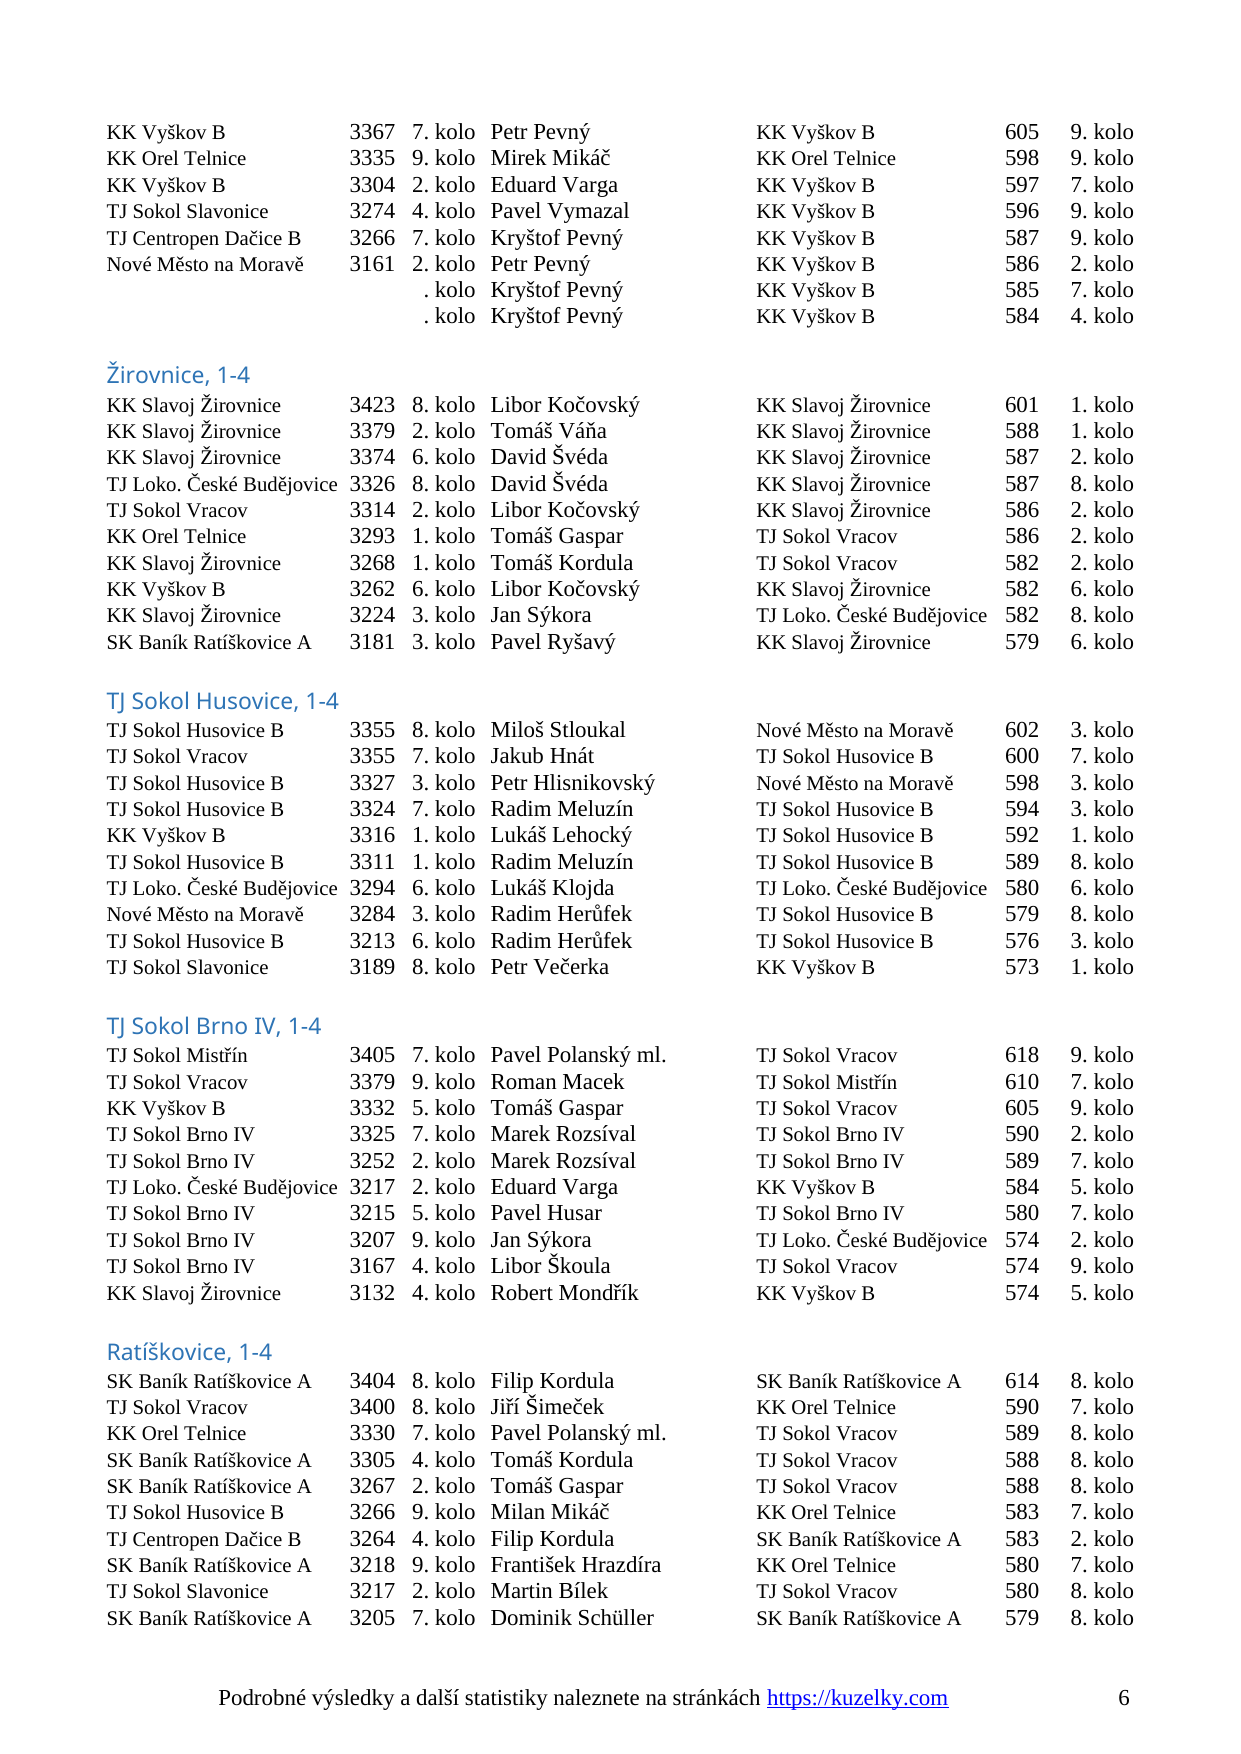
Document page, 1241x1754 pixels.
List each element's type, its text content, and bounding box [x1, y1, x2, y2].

text TJ Loko. České Budějovice 3326 8. kolo David Švéda KK Slavoj Žirovnice 587 8. kolo [106, 470, 1134, 496]
text KK Orel Telnice 3330 7. kolo Pavel Polanský ml. TJ Sokol Vracov 589 8. kolo [106, 1419, 1134, 1446]
text KK Slavoj Žirovnice 3374 6. kolo David Švéda KK Slavoj Žirovnice 587 2. kolo [106, 443, 1134, 470]
text TJ Sokol Brno IV 3207 9. kolo Jan Sýkora TJ Loko. České Budějovice 574 2. kolo [106, 1226, 1134, 1252]
text . kolo Kryštof Pevný KK Vyškov B 585 7. kolo [106, 276, 1134, 303]
text KK Slavoj Žirovnice 3132 4. kolo Robert Mondřík KK Vyškov B 574 5. kolo [106, 1278, 1134, 1305]
text TJ Sokol Slavonice 3189 8. kolo Petr Večerka KK Vyškov B 573 1. kolo [106, 953, 1134, 979]
text KK Slavoj Žirovnice 3224 3. kolo Jan Sýkora TJ Loko. České Budějovice 582 8. kolo [106, 602, 1134, 628]
text KK Vyškov B 3367 7. kolo Petr Pevný KK Vyškov B 605 9. kolo [106, 118, 1134, 144]
text TJ Loko. České Budějovice 3294 6. kolo Lukáš Klojda TJ Loko. České Budějovice 580 6. kolo [106, 874, 1134, 901]
text KK Vyškov B 3262 6. kolo Libor Kočovský KK Slavoj Žirovnice 582 6. kolo [106, 575, 1134, 602]
text SK Baník Ratíškovice A 3404 8. kolo Filip Kordula SK Baník Ratíškovice A 614 8. kolo [106, 1367, 1134, 1393]
text SK Baník Ratíškovice A 3218 9. kolo František Hrazdíra KK Orel Telnice 580 7. kolo [106, 1551, 1134, 1577]
text TJ Sokol Slavonice 3217 2. kolo Martin Bílek TJ Sokol Vracov 580 8. kolo [106, 1577, 1134, 1604]
text TJ Sokol Vracov 3400 8. kolo Jiří Šimeček KK Orel Telnice 590 7. kolo [106, 1393, 1134, 1419]
text SK Baník Ratíškovice A 3267 2. kolo Tomáš Gaspar TJ Sokol Vracov 588 8. kolo [106, 1472, 1134, 1498]
text KK Slavoj Žirovnice 3379 2. kolo Tomáš Váňa KK Slavoj Žirovnice 588 1. kolo [106, 417, 1134, 443]
text Nové Město na Moravě 3284 3. kolo Radim Herůfek TJ Sokol Husovice B 579 8. kolo [106, 901, 1134, 927]
text . kolo Kryštof Pevný KK Vyškov B 584 4. kolo [106, 303, 1134, 329]
subtitle TJ Sokol Husovice, 1-4 [106, 685, 1134, 716]
text TJ Sokol Husovice B 3324 7. kolo Radim Meluzín TJ Sokol Husovice B 594 3. kolo [106, 795, 1134, 821]
text KK Slavoj Žirovnice 3423 8. kolo Libor Kočovský KK Slavoj Žirovnice 601 1. kolo [106, 391, 1134, 417]
subtitle Ratíškovice, 1-4 [106, 1335, 1134, 1367]
text TJ Sokol Brno IV 3325 7. kolo Marek Rozsíval TJ Sokol Brno IV 590 2. kolo [106, 1120, 1134, 1147]
text SK Baník Ratíškovice A 3181 3. kolo Pavel Ryšavý KK Slavoj Žirovnice 579 6. kolo [106, 628, 1134, 654]
text TJ Sokol Husovice B 3355 8. kolo Miloš Stloukal Nové Město na Moravě 602 3. kolo [106, 716, 1134, 742]
text KK Vyškov B 3316 1. kolo Lukáš Lehocký TJ Sokol Husovice B 592 1. kolo [106, 821, 1134, 848]
text KK Vyškov B 3304 2. kolo Eduard Varga KK Vyškov B 597 7. kolo [106, 171, 1134, 197]
text TJ Centropen Dačice B 3264 4. kolo Filip Kordula SK Baník Ratíškovice A 583 2. kolo [106, 1525, 1134, 1551]
text TJ Centropen Dačice B 3266 7. kolo Kryštof Pevný KK Vyškov B 587 9. kolo [106, 223, 1134, 250]
text TJ Sokol Vracov 3314 2. kolo Libor Kočovský KK Slavoj Žirovnice 586 2. kolo [106, 496, 1134, 522]
text KK Orel Telnice 3335 9. kolo Mirek Mikáč KK Orel Telnice 598 9. kolo [106, 144, 1134, 171]
text TJ Sokol Brno IV 3167 4. kolo Libor Škoula TJ Sokol Vracov 574 9. kolo [106, 1252, 1134, 1278]
text KK Slavoj Žirovnice 3268 1. kolo Tomáš Kordula TJ Sokol Vracov 582 2. kolo [106, 549, 1134, 575]
text TJ Sokol Mistřín 3405 7. kolo Pavel Polanský ml. TJ Sokol Vracov 618 9. kolo [106, 1041, 1134, 1068]
text TJ Sokol Husovice B 3311 1. kolo Radim Meluzín TJ Sokol Husovice B 589 8. kolo [106, 848, 1134, 874]
text TJ Sokol Husovice B 3213 6. kolo Radim Herůfek TJ Sokol Husovice B 576 3. kolo [106, 927, 1134, 953]
text TJ Sokol Husovice B 3327 3. kolo Petr Hlisnikovský Nové Město na Moravě 598 3. kolo [106, 769, 1134, 795]
text Nové Město na Moravě 3161 2. kolo Petr Pevný KK Vyškov B 586 2. kolo [106, 250, 1134, 276]
text TJ Sokol Vracov 3379 9. kolo Roman Macek TJ Sokol Mistřín 610 7. kolo [106, 1068, 1134, 1094]
text KK Orel Telnice 3293 1. kolo Tomáš Gaspar TJ Sokol Vracov 586 2. kolo [106, 522, 1134, 549]
text TJ Sokol Brno IV 3215 5. kolo Pavel Husar TJ Sokol Brno IV 580 7. kolo [106, 1199, 1134, 1226]
text KK Vyškov B 3332 5. kolo Tomáš Gaspar TJ Sokol Vracov 605 9. kolo [106, 1094, 1134, 1120]
text TJ Loko. České Budějovice 3217 2. kolo Eduard Varga KK Vyškov B 584 5. kolo [106, 1173, 1134, 1199]
text TJ Sokol Slavonice 3274 4. kolo Pavel Vymazal KK Vyškov B 596 9. kolo [106, 197, 1134, 223]
text TJ Sokol Husovice B 3266 9. kolo Milan Mikáč KK Orel Telnice 583 7. kolo [106, 1498, 1134, 1525]
subtitle Žirovnice, 1-4 [106, 359, 1134, 391]
text TJ Sokol Vracov 3355 7. kolo Jakub Hnát TJ Sokol Husovice B 600 7. kolo [106, 742, 1134, 769]
subtitle TJ Sokol Brno IV, 1-4 [106, 1010, 1134, 1041]
text SK Baník Ratíškovice A 3205 7. kolo Dominik Schüller SK Baník Ratíškovice A 579 8. kolo [106, 1604, 1134, 1630]
text TJ Sokol Brno IV 3252 2. kolo Marek Rozsíval TJ Sokol Brno IV 589 7. kolo [106, 1147, 1134, 1173]
text SK Baník Ratíškovice A 3305 4. kolo Tomáš Kordula TJ Sokol Vracov 588 8. kolo [106, 1446, 1134, 1472]
